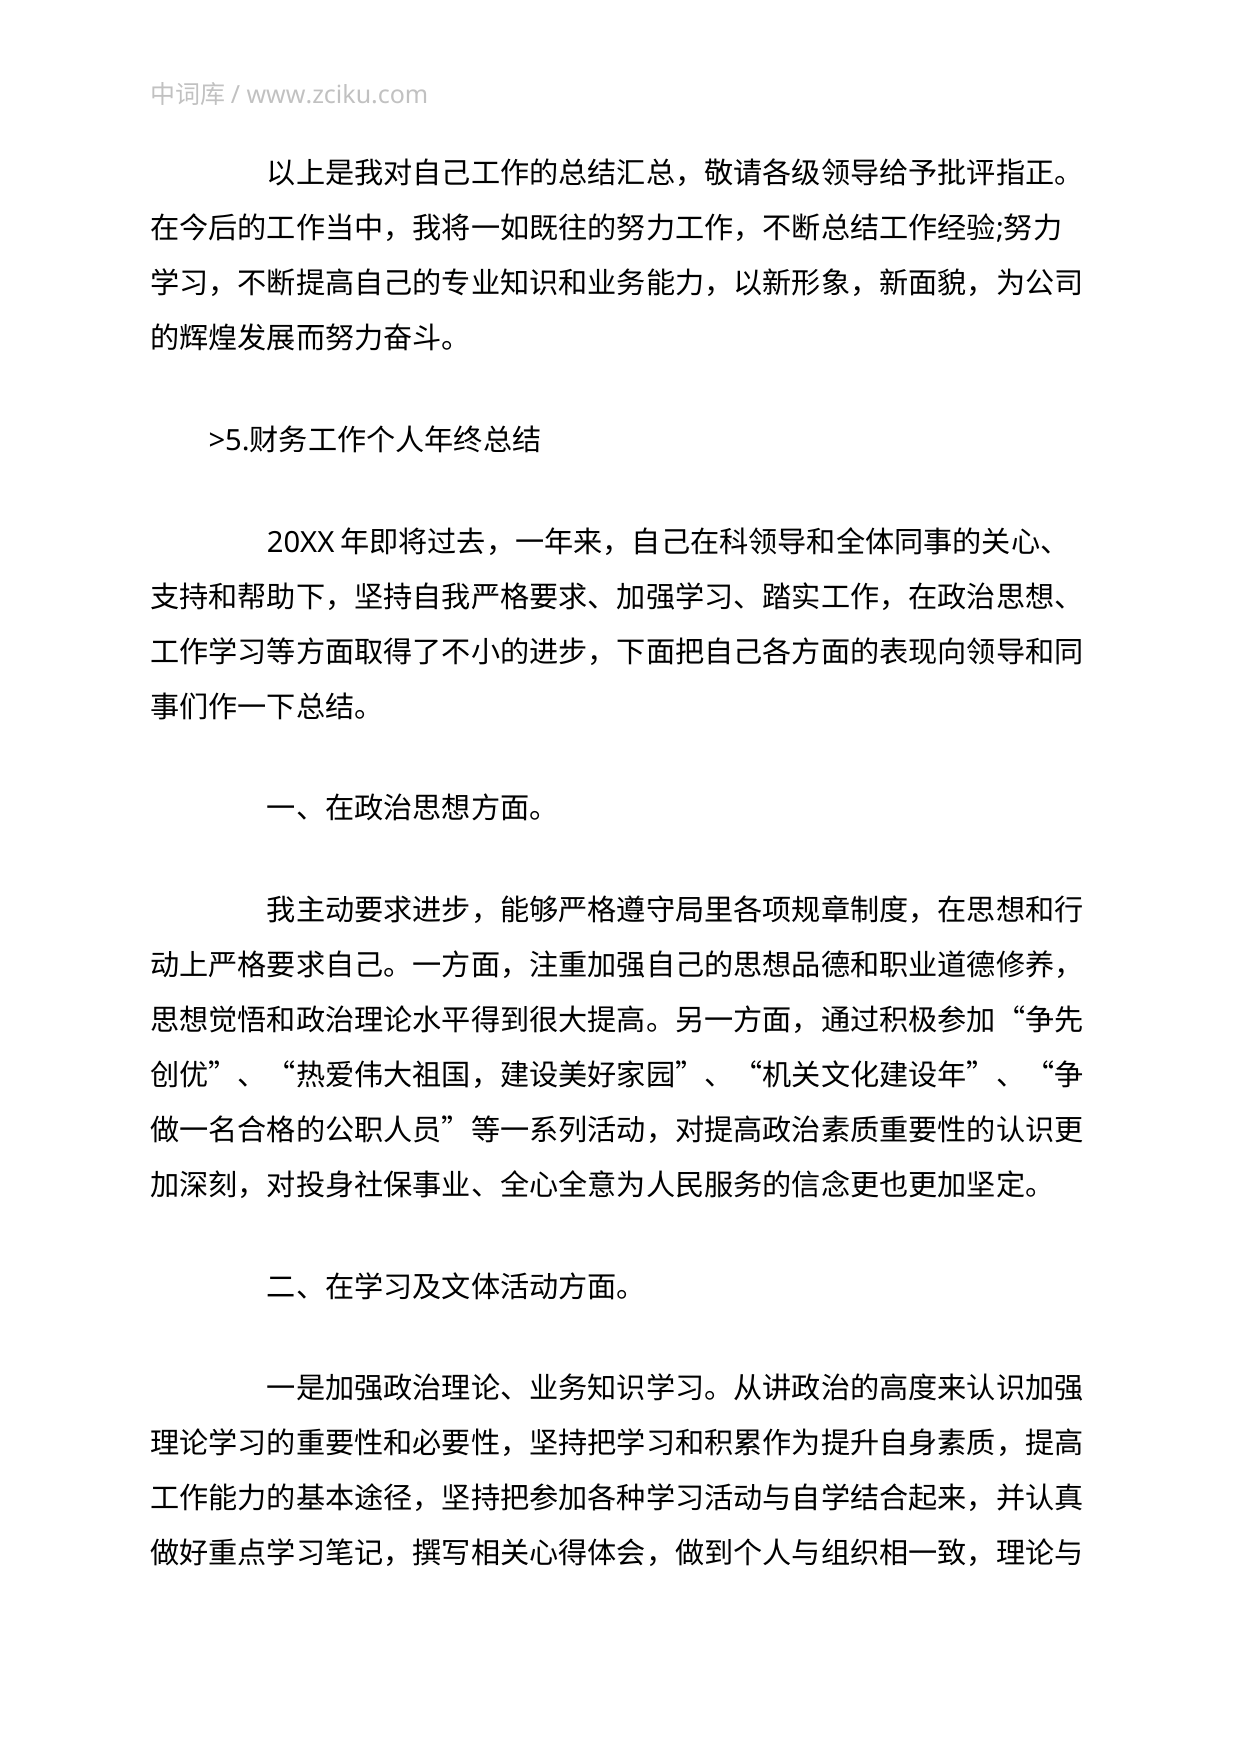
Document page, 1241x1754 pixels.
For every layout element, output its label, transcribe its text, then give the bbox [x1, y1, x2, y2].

text 二、在学习及文体活动方面。 [150, 1263, 1090, 1305]
text >5.财务工作个人年终总结 [150, 417, 1090, 459]
text 以上是我对自己工作的总结汇总，敬请各级领导给予批评指正。在今后的工作当中，我将一如既往的努力工作，不断总结工作经验;努力学习，不断提高自己的专业知识和业务能力，以新形象，新面貌，为公司的辉煌发展而努力奋斗。 [150, 150, 1090, 357]
text 一、在政治思想方面。 [150, 785, 1090, 827]
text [150, 1365, 1090, 1572]
text 我主动要求进步，能够严格遵守局里各项规章制度，在思想和行动上严格要求自己。一方面，注重加强自己的思想品德和职业道德修养，思想觉悟和政治理论水平得到很大提高。另一方面，通过积极参加“争先创优”、“热爱伟大祖国，建设美好家园”、“机关文化建设年”、“争做一名合格的公职人员”等一系列活动，对提高政治素质重要性的认识更加深刻，对投身社保事业、全心全意为人民服务的信念更也更加坚定。 [150, 887, 1090, 1204]
text 20XX年即将过去，一年来，自己在科领导和全体同事的关心、支持和帮助下，坚持自我严格要求、加强学习、踏实工作，在政治思想、工作学习等方面取得了不小的进步，下面把自己各方面的表现向领导和同事们作一下总结。 [150, 518, 1090, 726]
